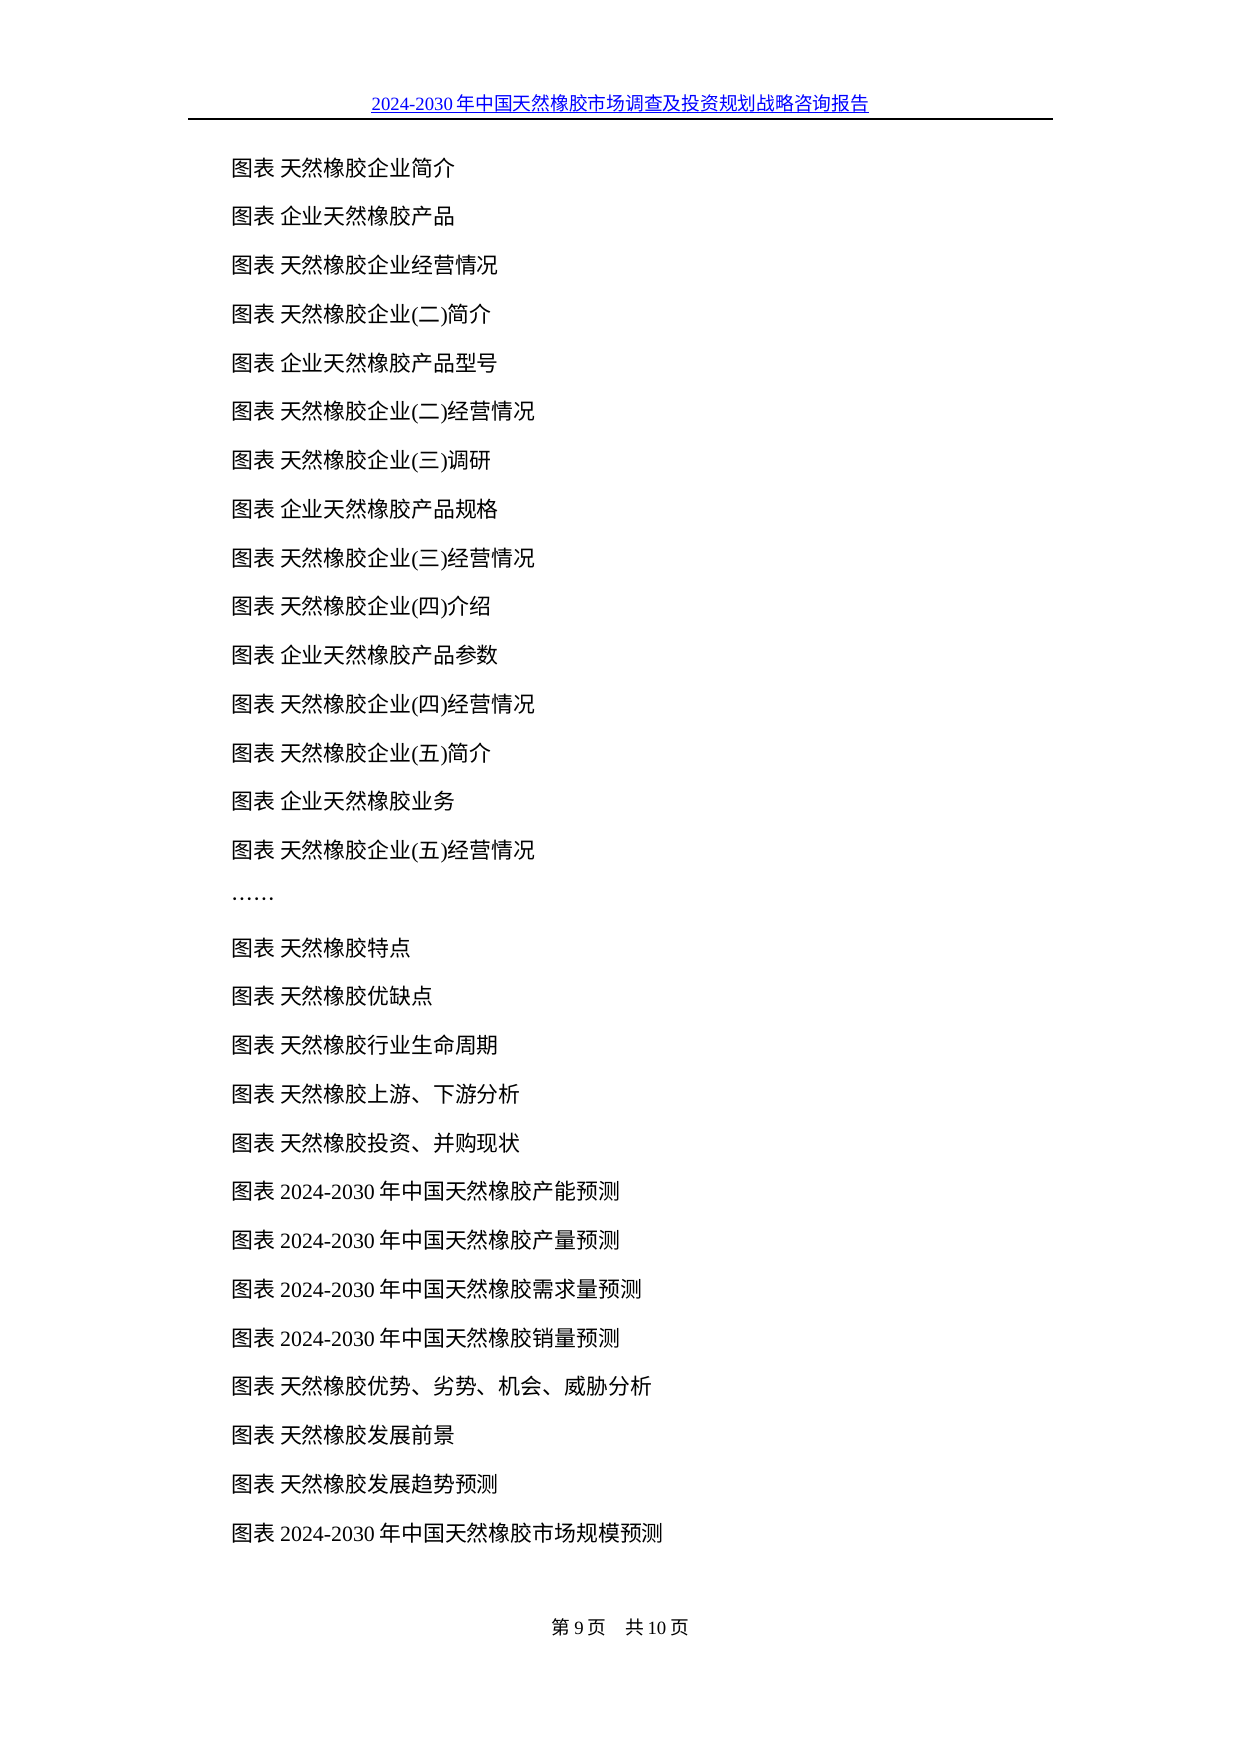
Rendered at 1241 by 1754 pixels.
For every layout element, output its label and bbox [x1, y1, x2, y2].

text [187, 150, 1053, 1548]
